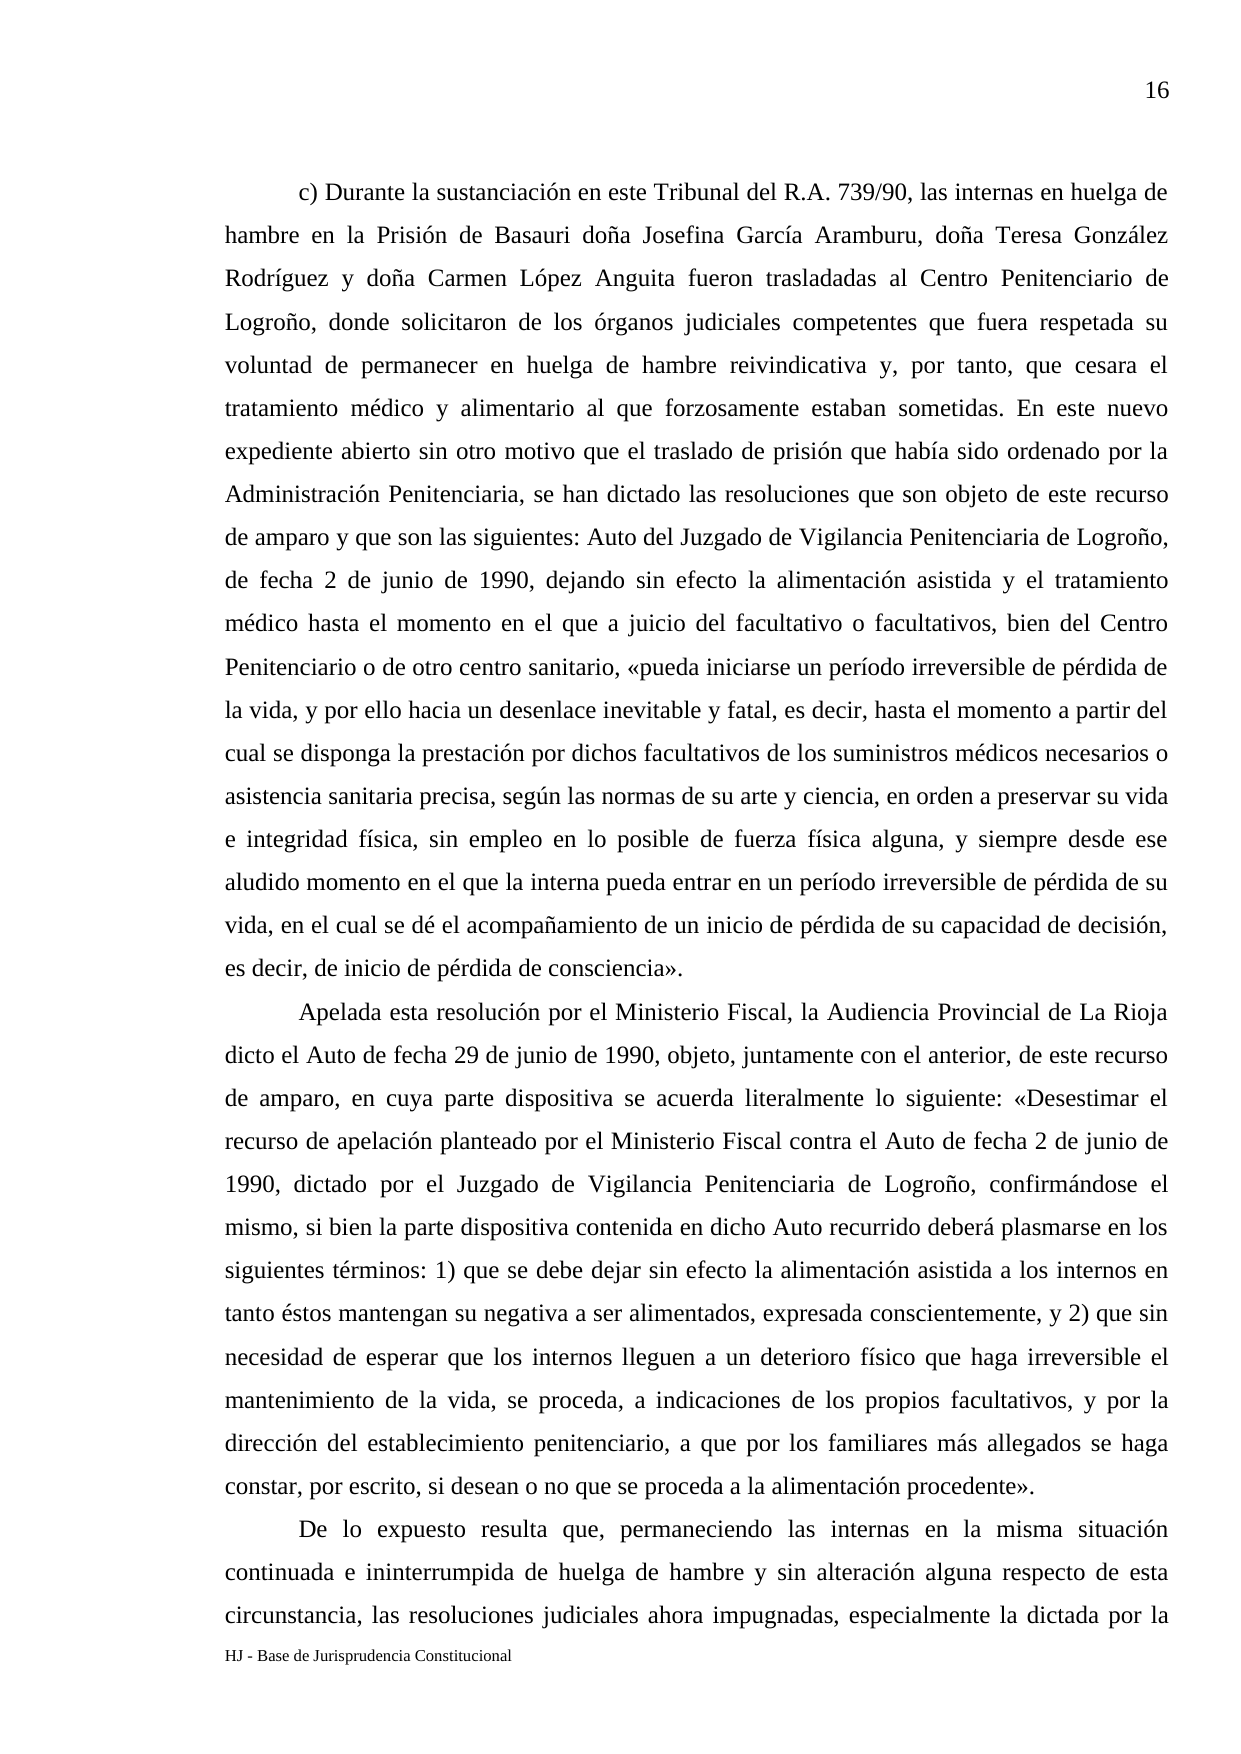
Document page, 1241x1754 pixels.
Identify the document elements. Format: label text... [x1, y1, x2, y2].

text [224, 1514, 1169, 1629]
text Apelada esta resolución por el Ministerio Fiscal, la Audiencia Provincial de La Rioja dicto el Auto de fecha 29 de junio de 1990, objeto, juntamente con el anterior, de este recurso de amparo, en cuya parte dispositiva se acuerda literalmente lo siguiente: «Desestimar el recurso de apelación planteado por el Ministerio Fiscal contra el Auto de fecha 2 de junio de 1990, dictado por el Juzgado de Vigilancia Penitenciaria de Logroño, confirmándose el mismo, si bien la parte dispositiva contenida en dicho Auto recurrido deberá plasmarse en los siguientes términos: 1) que se debe dejar sin efecto la alimentación asistida a los internos en tanto éstos mantengan su negativa a ser alimentados, expresada conscientemente, y 2) que sin necesidad de esperar que los internos lleguen a un deterioro físico que haga irreversible el mantenimiento de la vida, se proceda, a indicaciones de los propios facultativos, y por la dirección del establecimiento penitenciario, a que por los familiares más allegados se haga constar, por escrito, si desean o no que se proceda a la alimentación procedente». [224, 997, 1169, 1500]
text c) Durante la sustanciación en este Tribunal del R.A. 739/90, las internas en huelga de hambre en la Prisión de Basauri doña Josefina García Aramburu, doña Teresa González Rodríguez y doña Carmen López Anguita fueron trasladadas al Centro Penitenciario de Logroño, donde solicitaron de los órganos judiciales competentes que fuera respetada su voluntad de permanecer en huelga de hambre reivindicativa y, por tanto, que cesara el tratamiento médico y alimentario al que forzosamente estaban sometidas. En este nuevo expediente abierto sin otro motivo que el traslado de prisión que había sido ordenado por la Administración Penitenciaria, se han dictado las resoluciones que son objeto de este recurso de amparo y que son las siguientes: Auto del Juzgado de Vigilancia Penitenciaria de Logroño, de fecha 2 de junio de 1990, dejando sin efecto la alimentación asistida y el tratamiento médico hasta el momento en el que a juicio del facultativo o facultativos, bien del Centro Penitenciario o de otro centro sanitario, «pueda iniciarse un período irreversible de pérdida de la vida, y por ello hacia un desenlace inevitable y fatal, es decir, hasta el momento a partir del cual se disponga la prestación por dichos facultativos de los suministros médicos necesarios o asistencia sanitaria precisa, según las normas de su arte y ciencia, en orden a preservar su vida e integridad física, sin empleo en lo posible de fuerza física alguna, y siempre desde ese aludido momento en el que la interna pueda entrar en un período irreversible de pérdida de su vida, en el cual se dé el acompañamiento de un inicio de pérdida de su capacidad de decisión, es decir, de inicio de pérdida de consciencia». [224, 177, 1169, 982]
